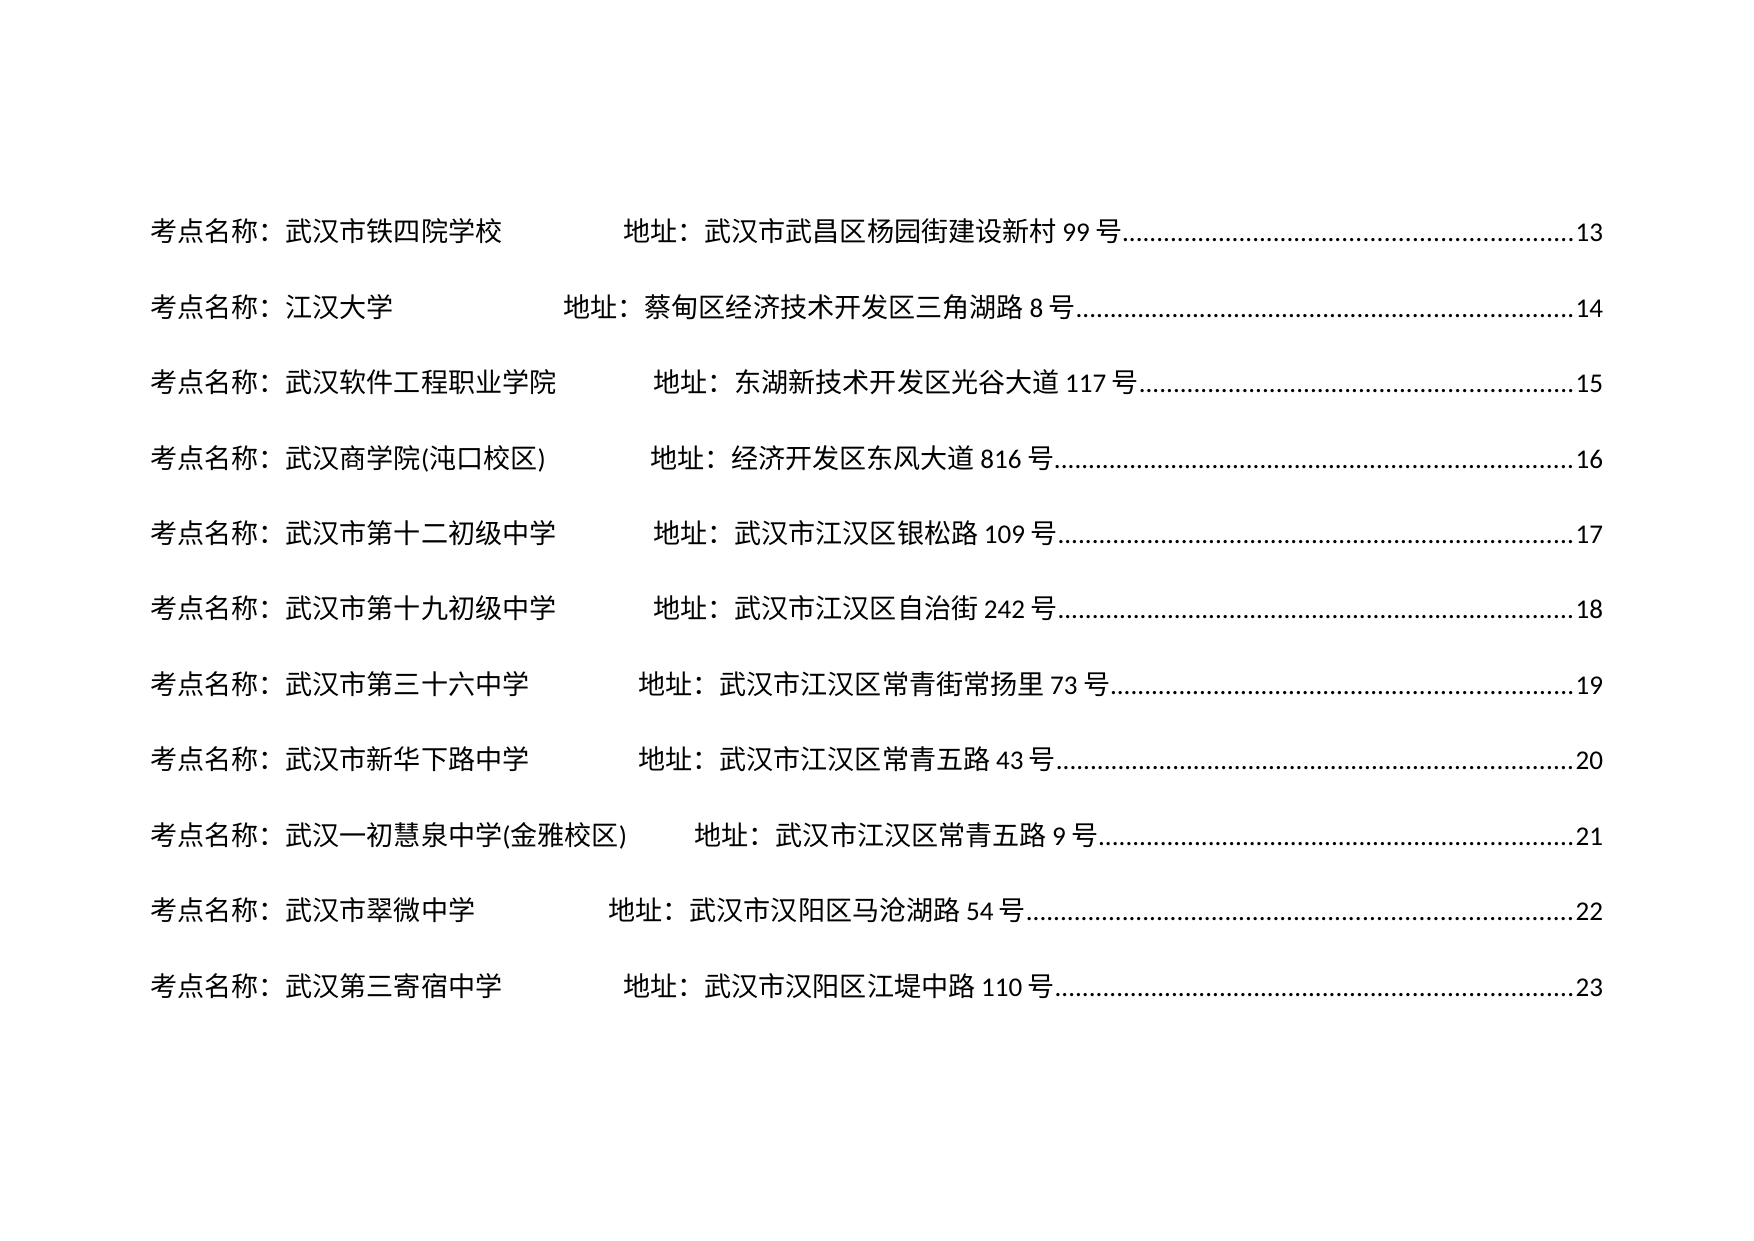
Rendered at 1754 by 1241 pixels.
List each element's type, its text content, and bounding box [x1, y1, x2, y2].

text 考点名称：武汉市第十二初级中学 地址：武汉市江汉区银松路109号 17 [150, 499, 1604, 564]
text 考点名称：江汉大学 地址：蔡甸区经济技术开发区三角湖路8号 14 [150, 273, 1604, 338]
text 考点名称：武汉第三寄宿中学 地址：武汉市汉阳区江堤中路110号 23 [150, 952, 1604, 1017]
text 考点名称：武汉市翠微中学 地址：武汉市汉阳区马沧湖路54号 22 [150, 876, 1604, 941]
text 考点名称：武汉软件工程职业学院 地址：东湖新技术开发区光谷大道117号 15 [150, 348, 1604, 413]
text 考点名称：武汉商学院(沌口校区) 地址：经济开发区东风大道816号 16 [150, 424, 1604, 489]
text 考点名称：武汉市第三十六中学 地址：武汉市江汉区常青街常扬里73号 19 [150, 650, 1604, 715]
text 考点名称：武汉一初慧泉中学(金雅校区) 地址：武汉市江汉区常青五路9号 21 [150, 801, 1604, 866]
text 考点名称：武汉市第十九初级中学 地址：武汉市江汉区自治街242号 18 [150, 575, 1604, 640]
text 考点名称：武汉市新华下路中学 地址：武汉市江汉区常青五路43号 20 [150, 726, 1604, 791]
text 考点名称：武汉市铁四院学校 地址：武汉市武昌区杨园街建设新村99号 13 [150, 198, 1604, 263]
